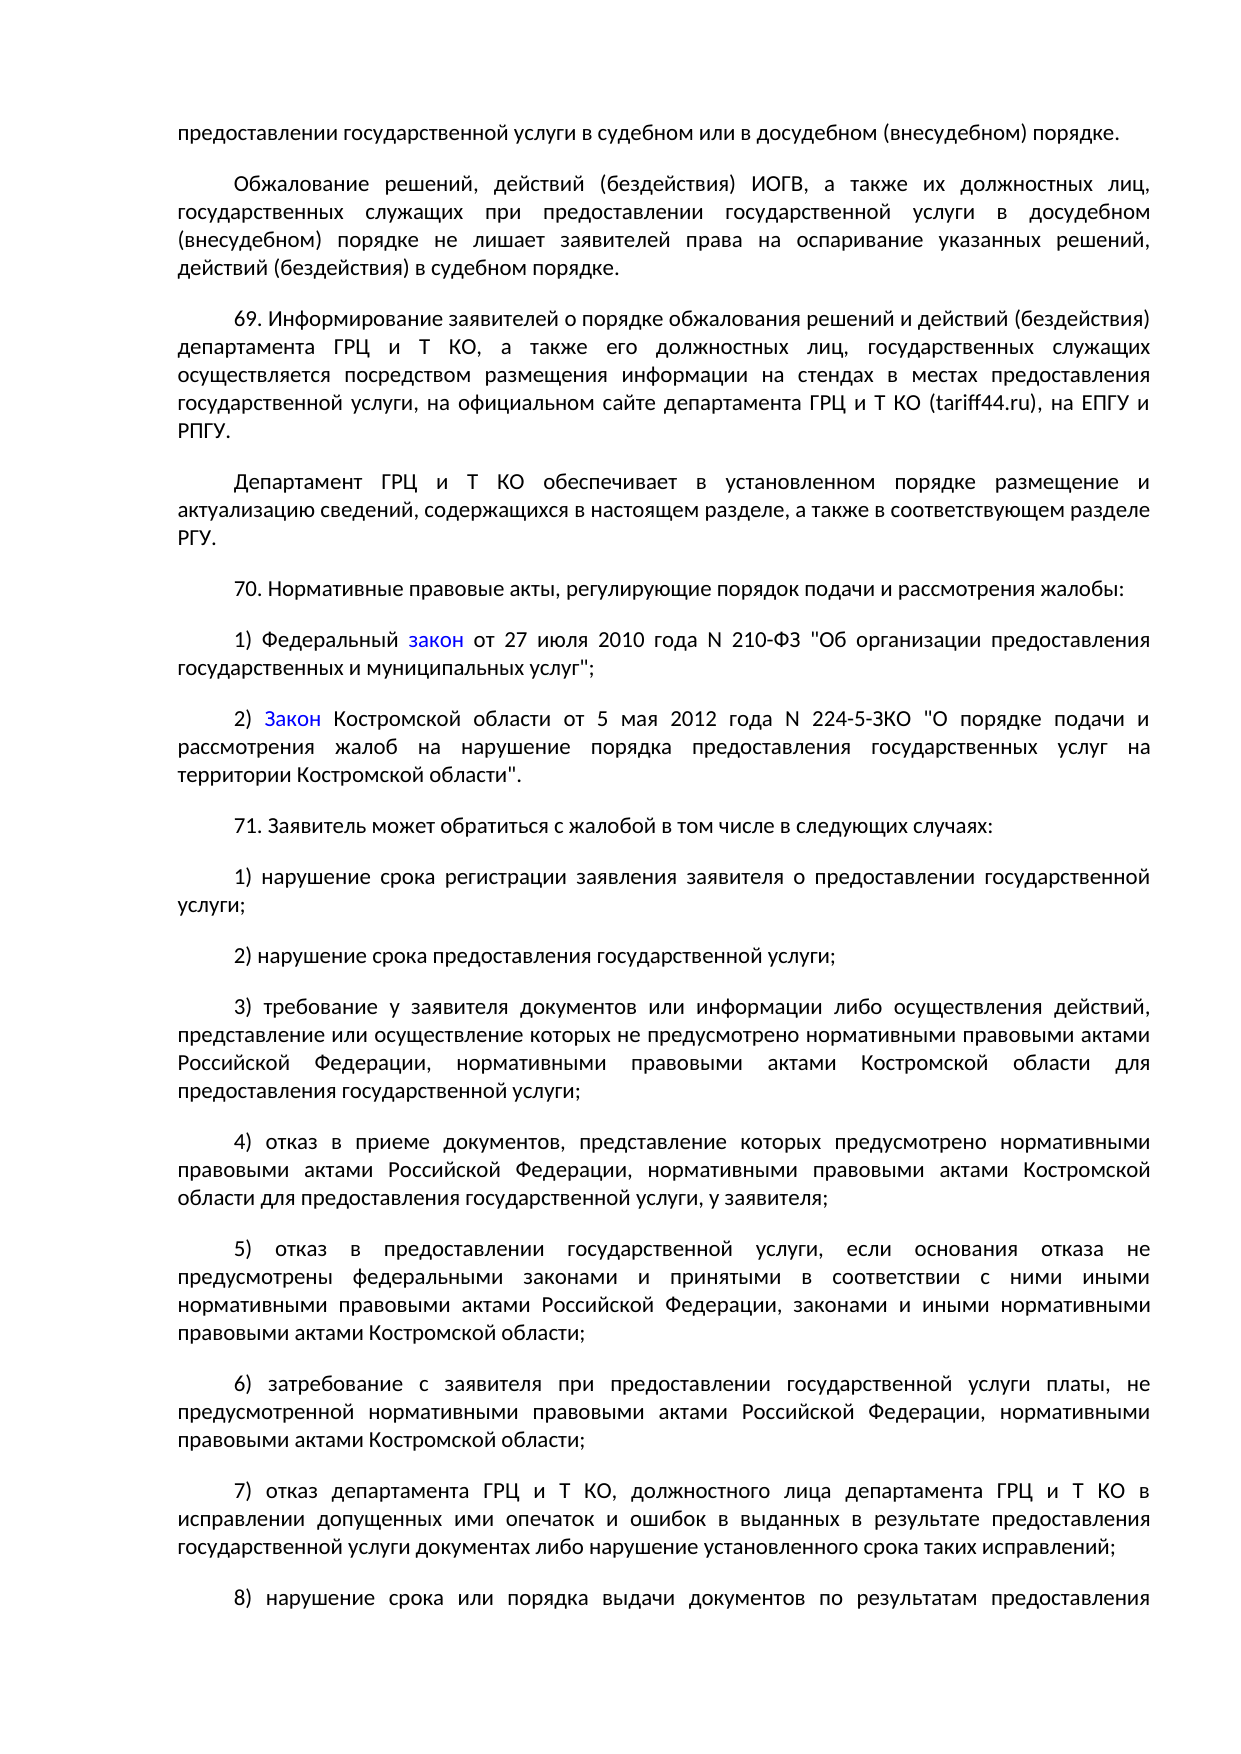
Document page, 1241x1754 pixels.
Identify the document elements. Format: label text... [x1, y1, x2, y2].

text 3) требование у заявителя документов или информации либо осуществления действий, представление или осуществление которых не предусмотрено нормативными правовыми актами Российской Федерации, нормативными правовыми актами Костромской области для предоставления государственной услуги; [177, 992, 1152, 1104]
text 1) Федеральный закон от 27 июля 2010 года N 210-ФЗ "Об организации предоставления государственных и муниципальных услуг"; [177, 625, 1152, 681]
text 5) отказ в предоставлении государственной услуги, если основания отказа не предусмотрены федеральными законами и принятыми в соответствии с ними иными нормативными правовыми актами Российской Федерации, законами и иными нормативными правовыми актами Костромской области; [177, 1234, 1152, 1346]
text Обжалование решений, действий (бездействия) ИОГВ, а также их должностных лиц, государственных служащих при предоставлении государственной услуги в досудебном (внесудебном) порядке не лишает заявителей права на оспаривание указанных решений, действий (бездействия) в судебном порядке. [177, 169, 1152, 281]
text 4) отказ в приеме документов, представление которых предусмотрено нормативными правовыми актами Российской Федерации, нормативными правовыми актами Костромской области для предоставления государственной услуги, у заявителя; [177, 1127, 1152, 1211]
text 69. Информирование заявителей о порядке обжалования решений и действий (бездействия) департамента ГРЦ и Т КО, а также его должностных лиц, государственных служащих осуществляется посредством размещения информации на стендах в местах предоставления государственной услуги, на официальном сайте департамента ГРЦ и Т КО (tariff44.ru), на ЕПГУ и РПГУ. [177, 304, 1152, 444]
text 71. Заявитель может обратиться с жалобой в том числе в следующих случаях: [177, 811, 1152, 839]
text Департамент ГРЦ и Т КО обеспечивает в установленном порядке размещение и актуализацию сведений, содержащихся в настоящем разделе, а также в соответствующем разделе РГУ. [177, 467, 1152, 551]
text 2) нарушение срока предоставления государственной услуги; [177, 941, 1152, 969]
text 6) затребование с заявителя при предоставлении государственной услуги платы, не предусмотренной нормативными правовыми актами Российской Федерации, нормативными правовыми актами Костромской области; [177, 1369, 1152, 1453]
text 2) Закон Костромской области от 5 мая 2012 года N 224-5-ЗКО "О порядке подачи и рассмотрения жалоб на нарушение порядка предоставления государственных услуг на территории Костромской области". [177, 704, 1152, 788]
text 1) нарушение срока регистрации заявления заявителя о предоставлении государственной услуги; [177, 862, 1152, 918]
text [177, 118, 1152, 146]
text 7) отказ департамента ГРЦ и Т КО, должностного лица департамента ГРЦ и Т КО в исправлении допущенных ими опечаток и ошибок в выданных в результате предоставления государственной услуги документах либо нарушение установленного срока таких исправлений; [177, 1476, 1152, 1560]
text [177, 1583, 1152, 1611]
text 70. Нормативные правовые акты, регулирующие порядок подачи и рассмотрения жалобы: [177, 574, 1152, 602]
